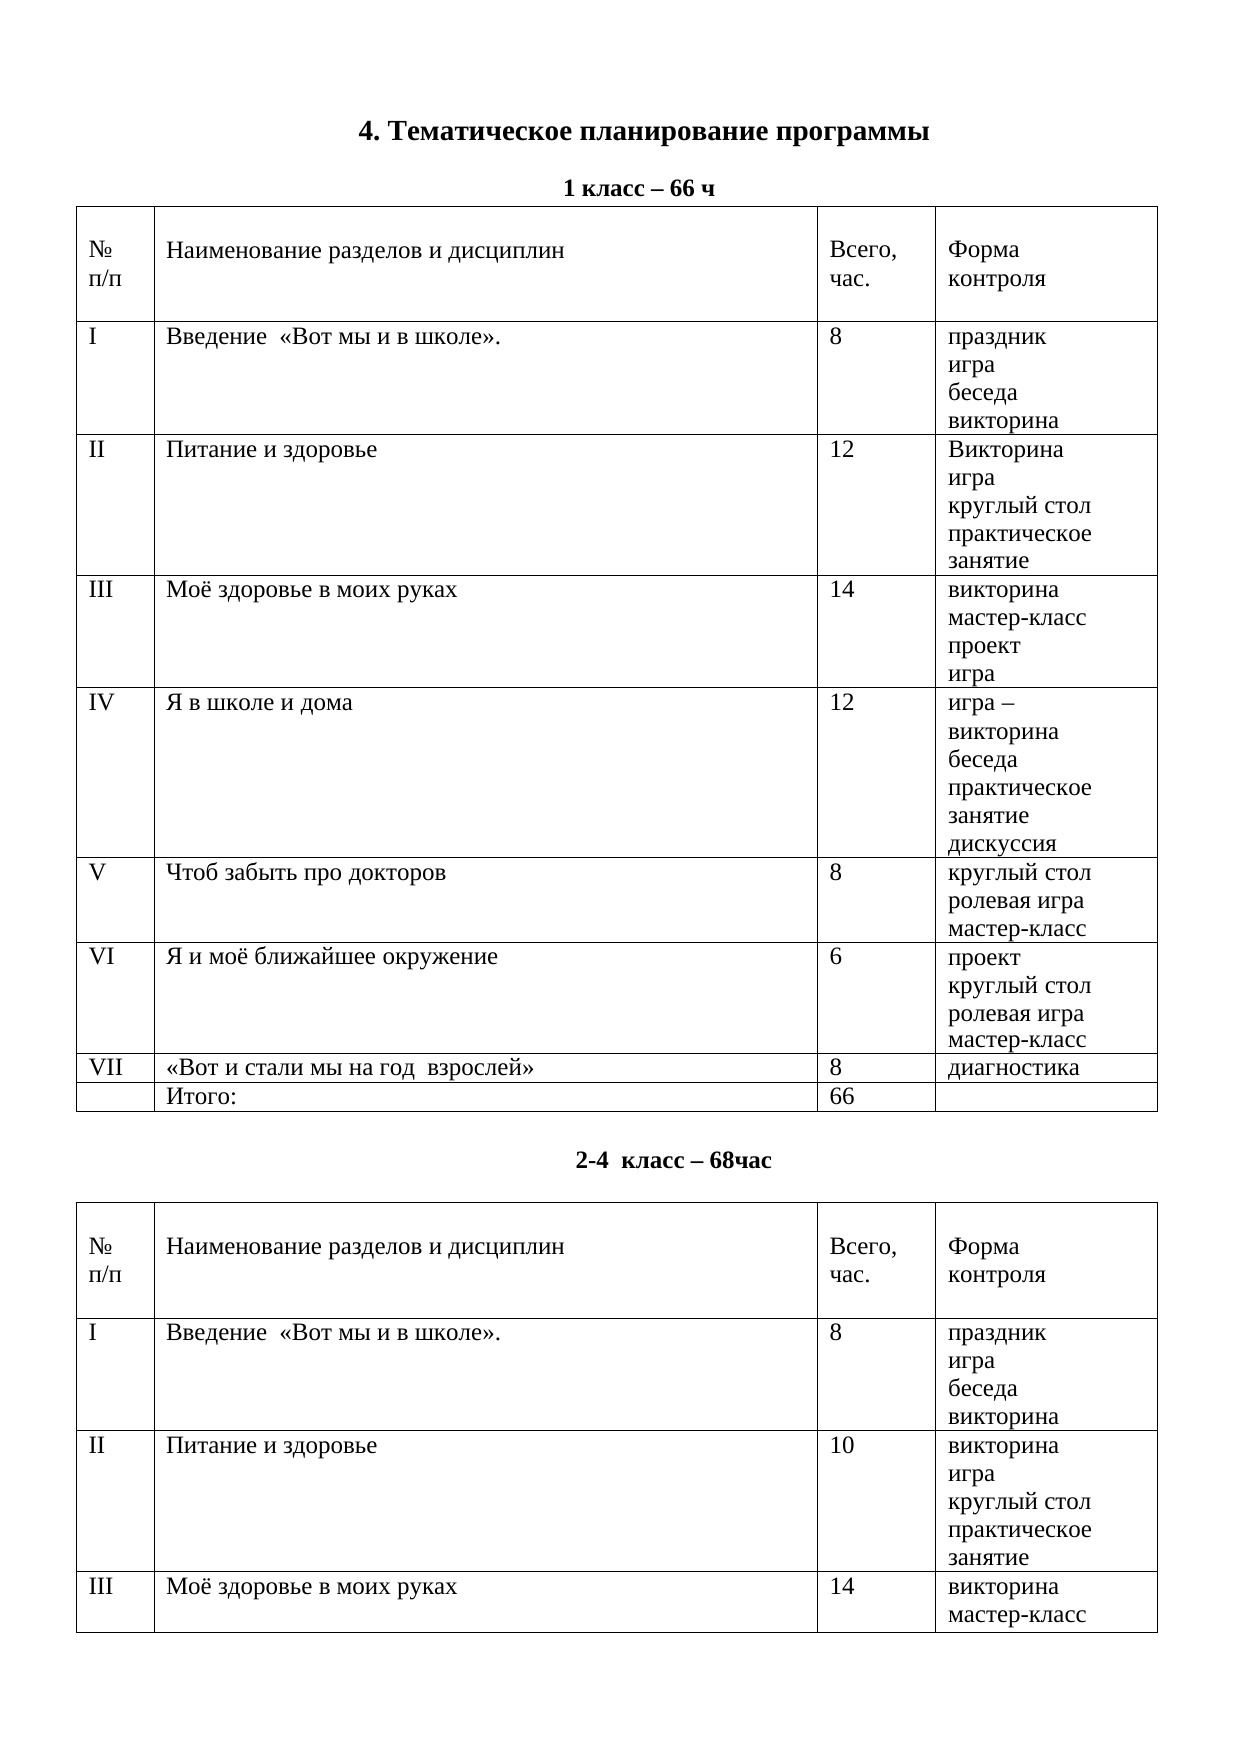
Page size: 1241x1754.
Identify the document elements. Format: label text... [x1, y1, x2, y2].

table_header Наименование разделов и дисциплин [155, 1203, 817, 1317]
table_cell Я и моё ближайшее окружение [155, 943, 817, 1053]
table_cell Итого: [155, 1083, 817, 1111]
table_cell IV [77, 688, 154, 857]
text 1 класс – 66 ч [64, 173, 1213, 202]
table_cell [936, 1083, 1157, 1111]
table_cell [77, 1083, 154, 1111]
table_cell 8 [818, 858, 935, 942]
table_cell проект круглый стол ролевая игра мастер-класс [936, 943, 1157, 1053]
table_cell 12 [818, 435, 935, 574]
table_cell II [77, 435, 154, 574]
table_header Наименование разделов и дисциплин [155, 207, 817, 321]
table_cell 66 [818, 1083, 935, 1111]
table_cell праздник игра беседа викторина [936, 1319, 1157, 1430]
table_cell Введение «Вот мы и в школе». [155, 1319, 817, 1430]
table_cell 12 [818, 688, 935, 857]
table_cell круглый стол ролевая игра мастер-класс [936, 858, 1157, 942]
table_cell II [77, 1431, 154, 1571]
table_cell 14 [818, 1572, 935, 1632]
table_header Форма контроля [936, 207, 1157, 321]
table_cell «Вот и стали мы на год взрослей» [155, 1054, 817, 1082]
table_header Форма контроля [936, 1203, 1157, 1317]
table_cell 8 [818, 322, 935, 434]
table_cell V [77, 858, 154, 942]
table_cell викторина игра круглый стол практическое занятие [936, 1431, 1157, 1571]
table_header Всего, час. [818, 1203, 935, 1317]
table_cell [936, 1572, 1157, 1632]
table_cell 8 [818, 1054, 935, 1082]
table_cell VII [77, 1054, 154, 1082]
table_cell VI [77, 943, 154, 1053]
table_cell Моё здоровье в моих руках [155, 576, 817, 687]
table_cell Введение «Вот мы и в школе». [155, 322, 817, 434]
table_cell III [77, 576, 154, 687]
table_cell 6 [818, 943, 935, 1053]
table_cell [155, 1572, 817, 1632]
table_cell 10 [818, 1431, 935, 1571]
table_cell I [77, 1319, 154, 1430]
table_cell Викторина игра круглый стол практическое занятие [936, 435, 1157, 574]
table_header № п/п [77, 1203, 154, 1317]
table_cell Питание и здоровье [155, 1431, 817, 1571]
text 2-4 класс – 68час [64, 1145, 1223, 1173]
table_cell Я в школе и дома [155, 688, 817, 857]
table_cell 8 [818, 1319, 935, 1430]
table_cell III [77, 1572, 154, 1632]
table_cell Чтоб забыть про докторов [155, 858, 817, 942]
table_cell Питание и здоровье [155, 435, 817, 574]
text 4. Тематическое планирование программы [64, 113, 1223, 147]
table_cell 14 [818, 576, 935, 687]
table_cell викторина мастер-класс проект игра [936, 576, 1157, 687]
table_cell диагностика [936, 1054, 1157, 1082]
table_cell I [77, 322, 154, 434]
table_cell праздник игра беседа викторина [936, 322, 1157, 434]
table_header № п/п [77, 207, 154, 321]
table_cell игра – викторина беседа практическое занятие дискуссия [936, 688, 1157, 857]
table_header Всего, час. [818, 207, 935, 321]
